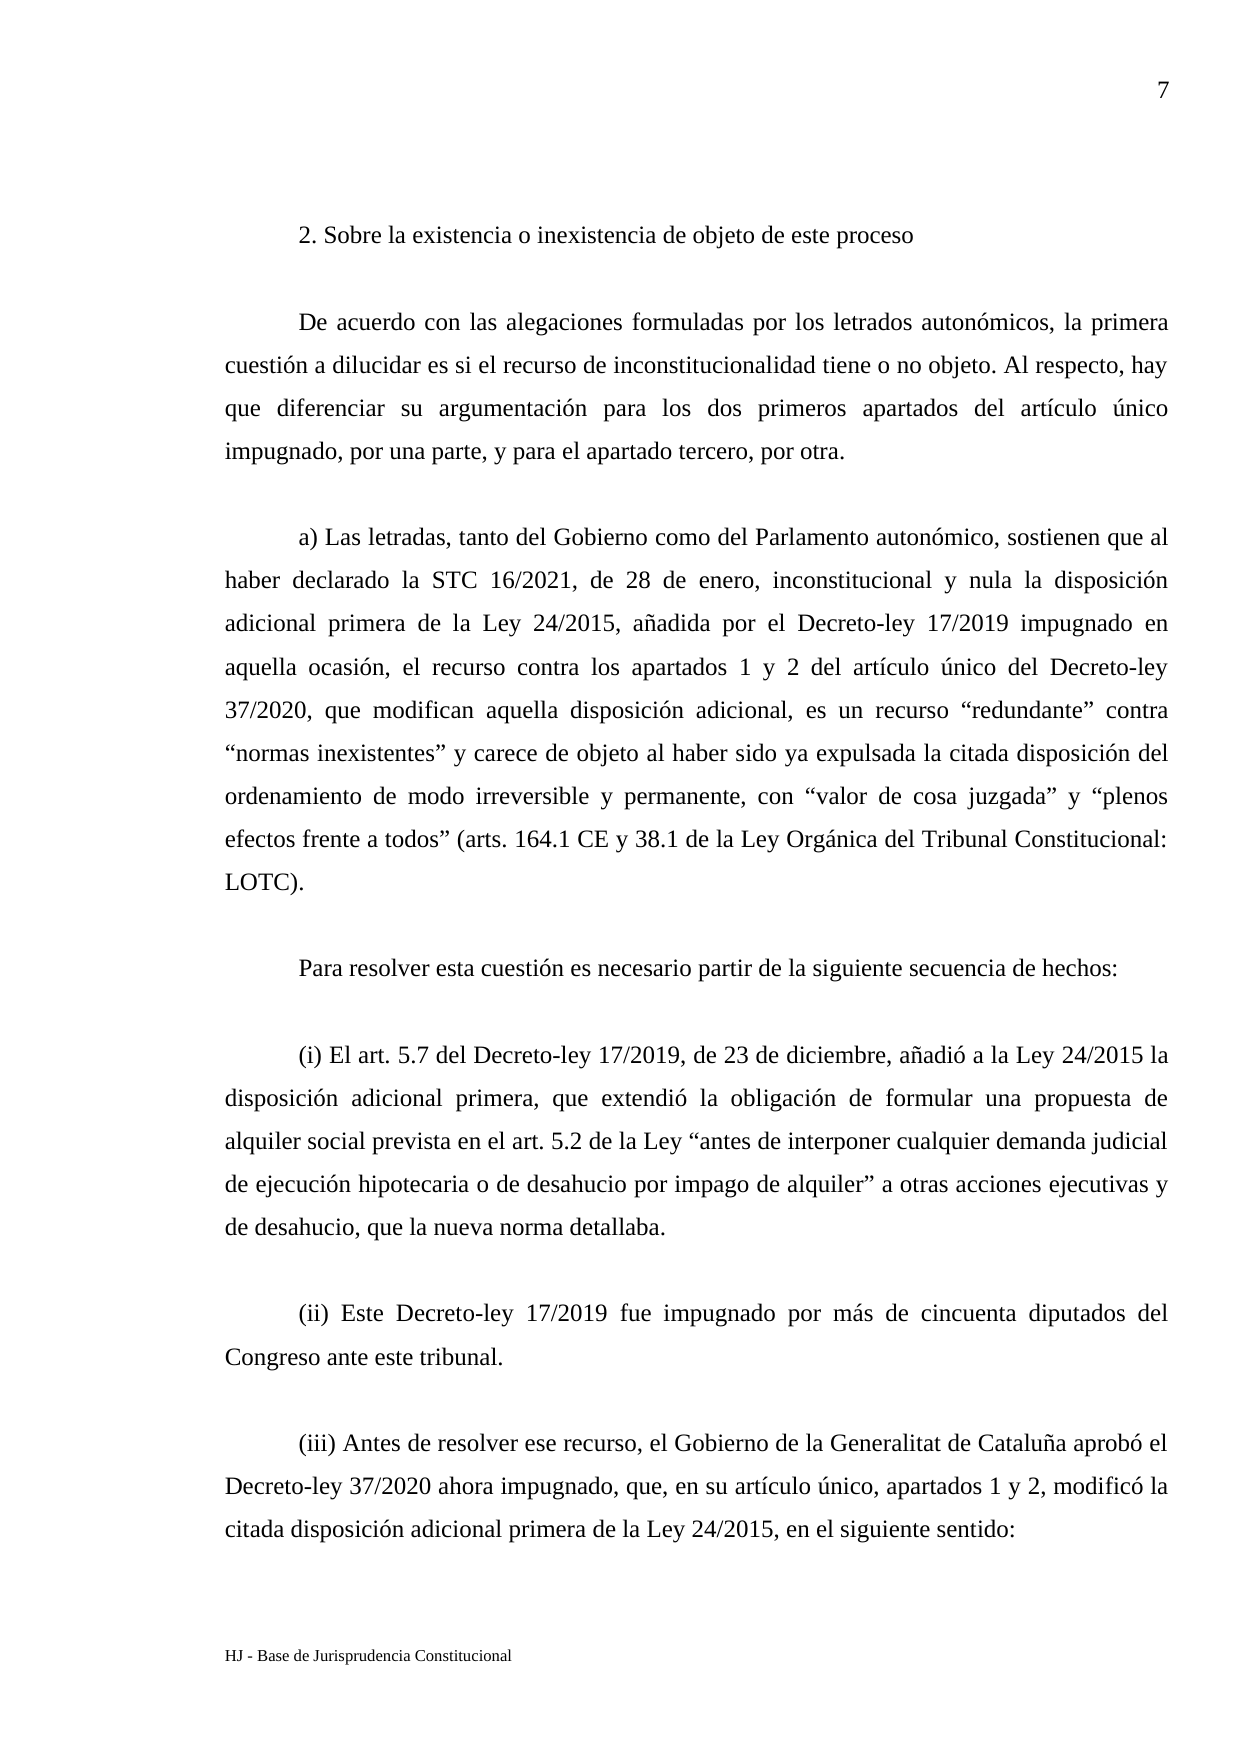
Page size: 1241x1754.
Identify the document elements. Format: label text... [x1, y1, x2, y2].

text a) Las letradas, tanto del Gobierno como del Parlamento autonómico, sostienen que al haber declarado la STC 16/2021, de 28 de enero, inconstitucional y nula la disposición adicional primera de la Ley 24/2015, añadida por el Decreto-ley 17/2019 impugnado en aquella ocasión, el recurso contra los apartados 1 y 2 del artículo único del Decreto-ley 37/2020, que modifican aquella disposición adicional, es un recurso “redundante” contra “normas inexistentes” y carece de objeto al haber sido ya expulsada la citada disposición del ordenamiento de modo irreversible y permanente, con “valor de cosa juzgada” y “plenos efectos frente a todos” (arts. 164.1 CE y 38.1 de la Ley Orgánica del Tribunal Constitucional: LOTC). [224, 522, 1169, 896]
text (i) El art. 5.7 del Decreto-ley 17/2019, de 23 de diciembre, añadió a la Ley 24/2015 la disposición adicional primera, que extendió la obligación de formular una propuesta de alquiler social prevista en el art. 5.2 de la Ley “antes de interponer cualquier demanda judicial de ejecución hipotecaria o de desahucio por impago de alquiler” a otras acciones ejecutivas y de desahucio, que la nueva norma detallaba. [224, 1040, 1169, 1241]
text (iii) Antes de resolver ese recurso, el Gobierno de la Generalitat de Cataluña aprobó el Decreto-ley 37/2020 ahora impugnado, que, en su artículo único, apartados 1 y 2, modificó la citada disposición adicional primera de la Ley 24/2015, en el siguiente sentido: [224, 1428, 1169, 1543]
text De acuerdo con las alegaciones formuladas por los letrados autonómicos, la primera cuestión a dilucidar es si el recurso de inconstitucionalidad tiene o no objeto. Al respecto, hay que diferenciar su argumentación para los dos primeros apartados del artículo único impugnado, por una parte, y para el apartado tercero, por otra. [224, 307, 1169, 465]
text (ii) Este Decreto-ley 17/2019 fue impugnado por más de cincuenta diputados del Congreso ante este tribunal. [224, 1298, 1169, 1370]
text 2. Sobre la existencia o inexistencia de objeto de este proceso [224, 220, 1169, 249]
text Para resolver esta cuestión es necesario partir de la siguiente secuencia de hechos: [224, 953, 1169, 982]
